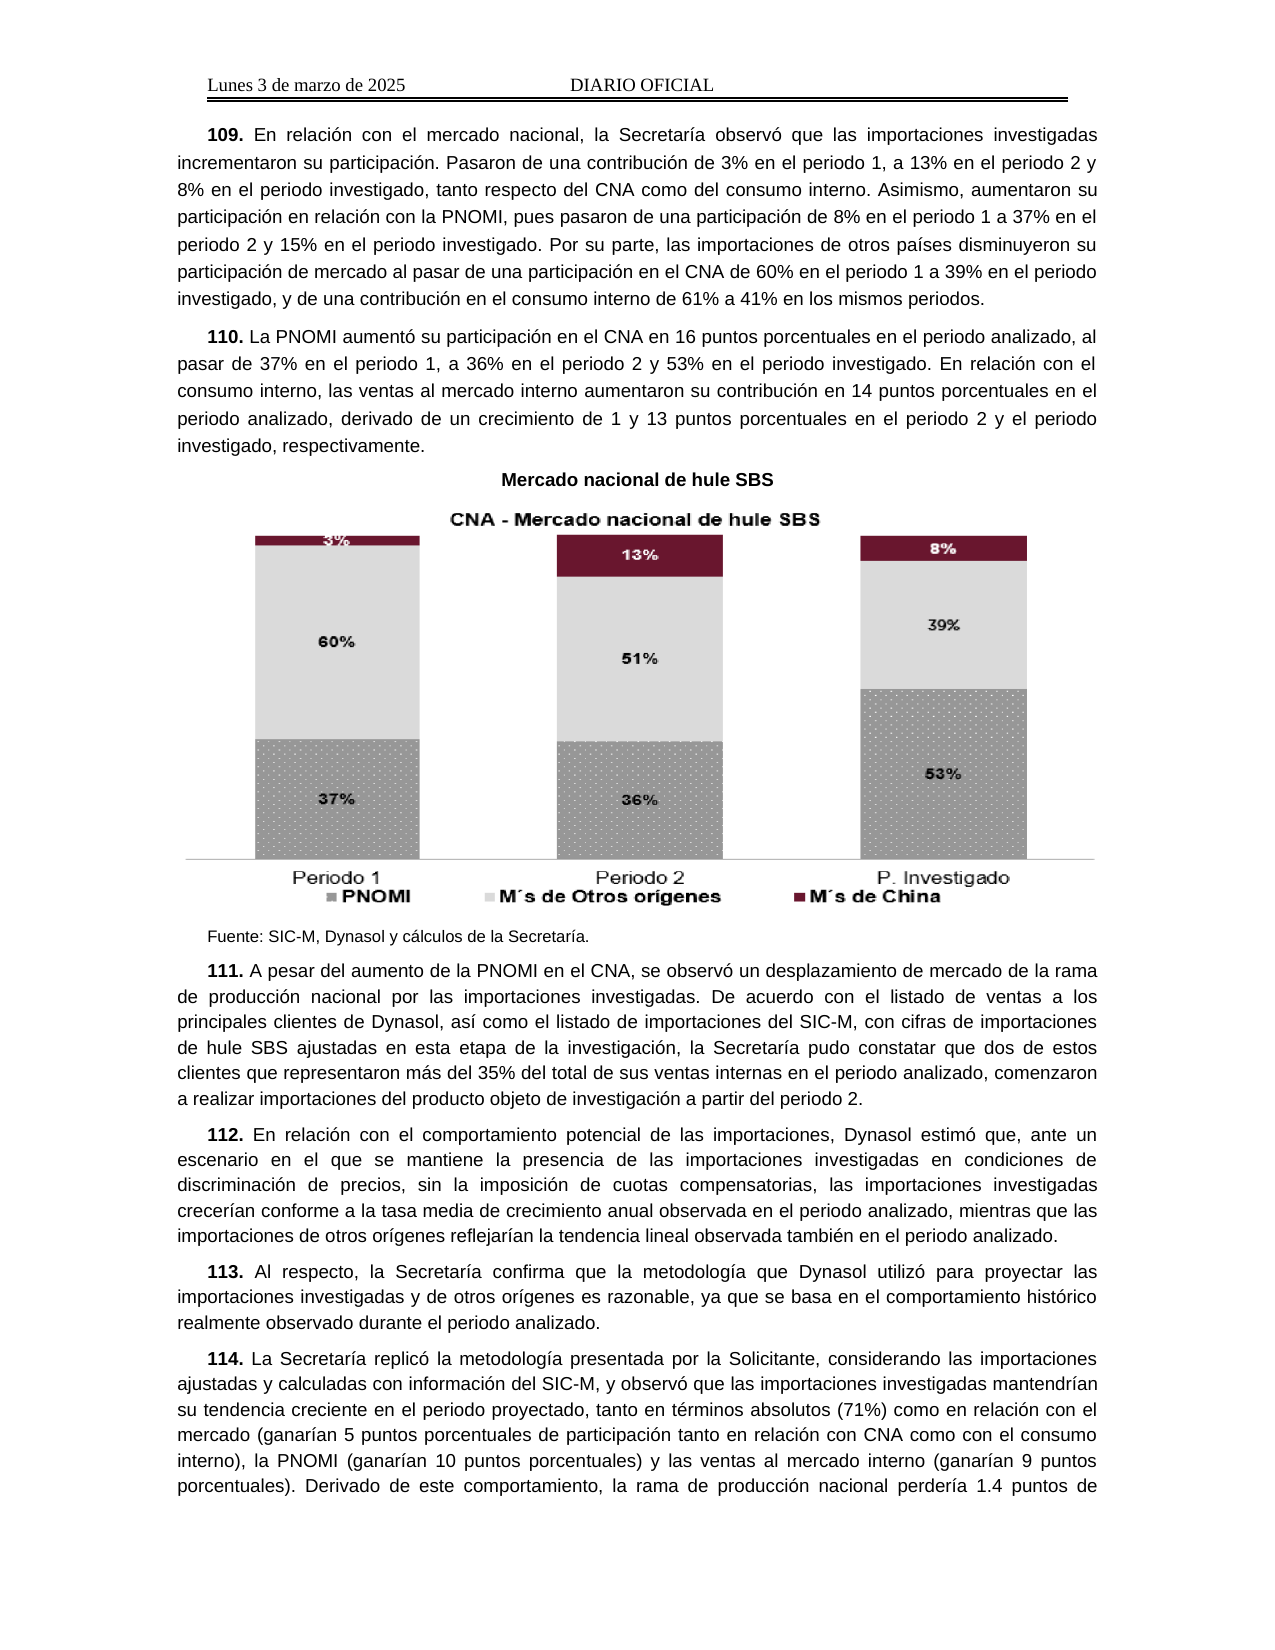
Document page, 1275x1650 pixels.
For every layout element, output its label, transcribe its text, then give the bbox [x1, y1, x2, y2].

text 110. La PNOMI aumentó su participación en el CNA en 16 puntos porcentuales en el periodo analizado, al pasar de 37% en el periodo 1, a 36% en el periodo 2 y 53% en el periodo investigado. En relación con el consumo interno, las ventas al mercado interno aumentaron su contribución en 14 puntos porcentuales en el periodo analizado, derivado de un crecimiento de 1 y 13 puntos porcentuales en el periodo 2 y el periodo investigado, respectivamente. [177, 322, 1098, 458]
text Mercado nacional de hule SBS [177, 468, 1098, 491]
text 111. A pesar del aumento de la PNOMI en el CNA, se observó un desplazamiento de mercado de la rama de producción nacional por las importaciones investigadas. De acuerdo con el listado de ventas a los principales clientes de Dynasol, así como el listado de importaciones del SIC-M, con cifras de importaciones de hule SBS ajustadas en esta etapa de la investigación, la Secretaría pudo constatar que dos de estos clientes que representaron más del 35% del total de sus ventas internas en el periodo analizado, comenzaron a realizar importaciones del producto objeto de investigación a partir del periodo 2. [177, 958, 1098, 1110]
picture [177, 501, 1098, 914]
text 113. Al respecto, la Secretaría confirma que la metodología que Dynasol utilizó para proyectar las importaciones investigadas y de otros orígenes es razonable, ya que se basa en el comportamiento histórico realmente observado durante el periodo analizado. [177, 1258, 1098, 1334]
text Fuente: SIC-M, Dynasol y cálculos de la Secretaría. [177, 924, 1098, 947]
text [177, 1345, 1098, 1497]
text 109. En relación con el mercado nacional, la Secretaría observó que las importaciones investigadas incrementaron su participación. Pasaron de una contribución de 3% en el periodo 1, a 13% en el periodo 2 y 8% en el periodo investigado, tanto respecto del CNA como del consumo interno. Asimismo, aumentaron su participación en relación con la PNOMI, pues pasaron de una participación de 8% en el periodo 1 a 37% en el periodo 2 y 15% en el periodo investigado. Por su parte, las importaciones de otros países disminuyeron su participación de mercado al pasar de una participación en el CNA de 60% en el periodo 1 a 39% en el periodo investigado, y de una contribución en el consumo interno de 61% a 41% en los mismos periodos. [177, 120, 1098, 311]
text 112. En relación con el comportamiento potencial de las importaciones, Dynasol estimó que, ante un escenario en el que se mantiene la presencia de las importaciones investigadas en condiciones de discriminación de precios, sin la imposición de cuotas compensatorias, las importaciones investigadas crecerían conforme a la tasa media de crecimiento anual observada en el periodo analizado, mientras que las importaciones de otros orígenes reflejarían la tendencia lineal observada también en el periodo analizado. [177, 1121, 1098, 1248]
